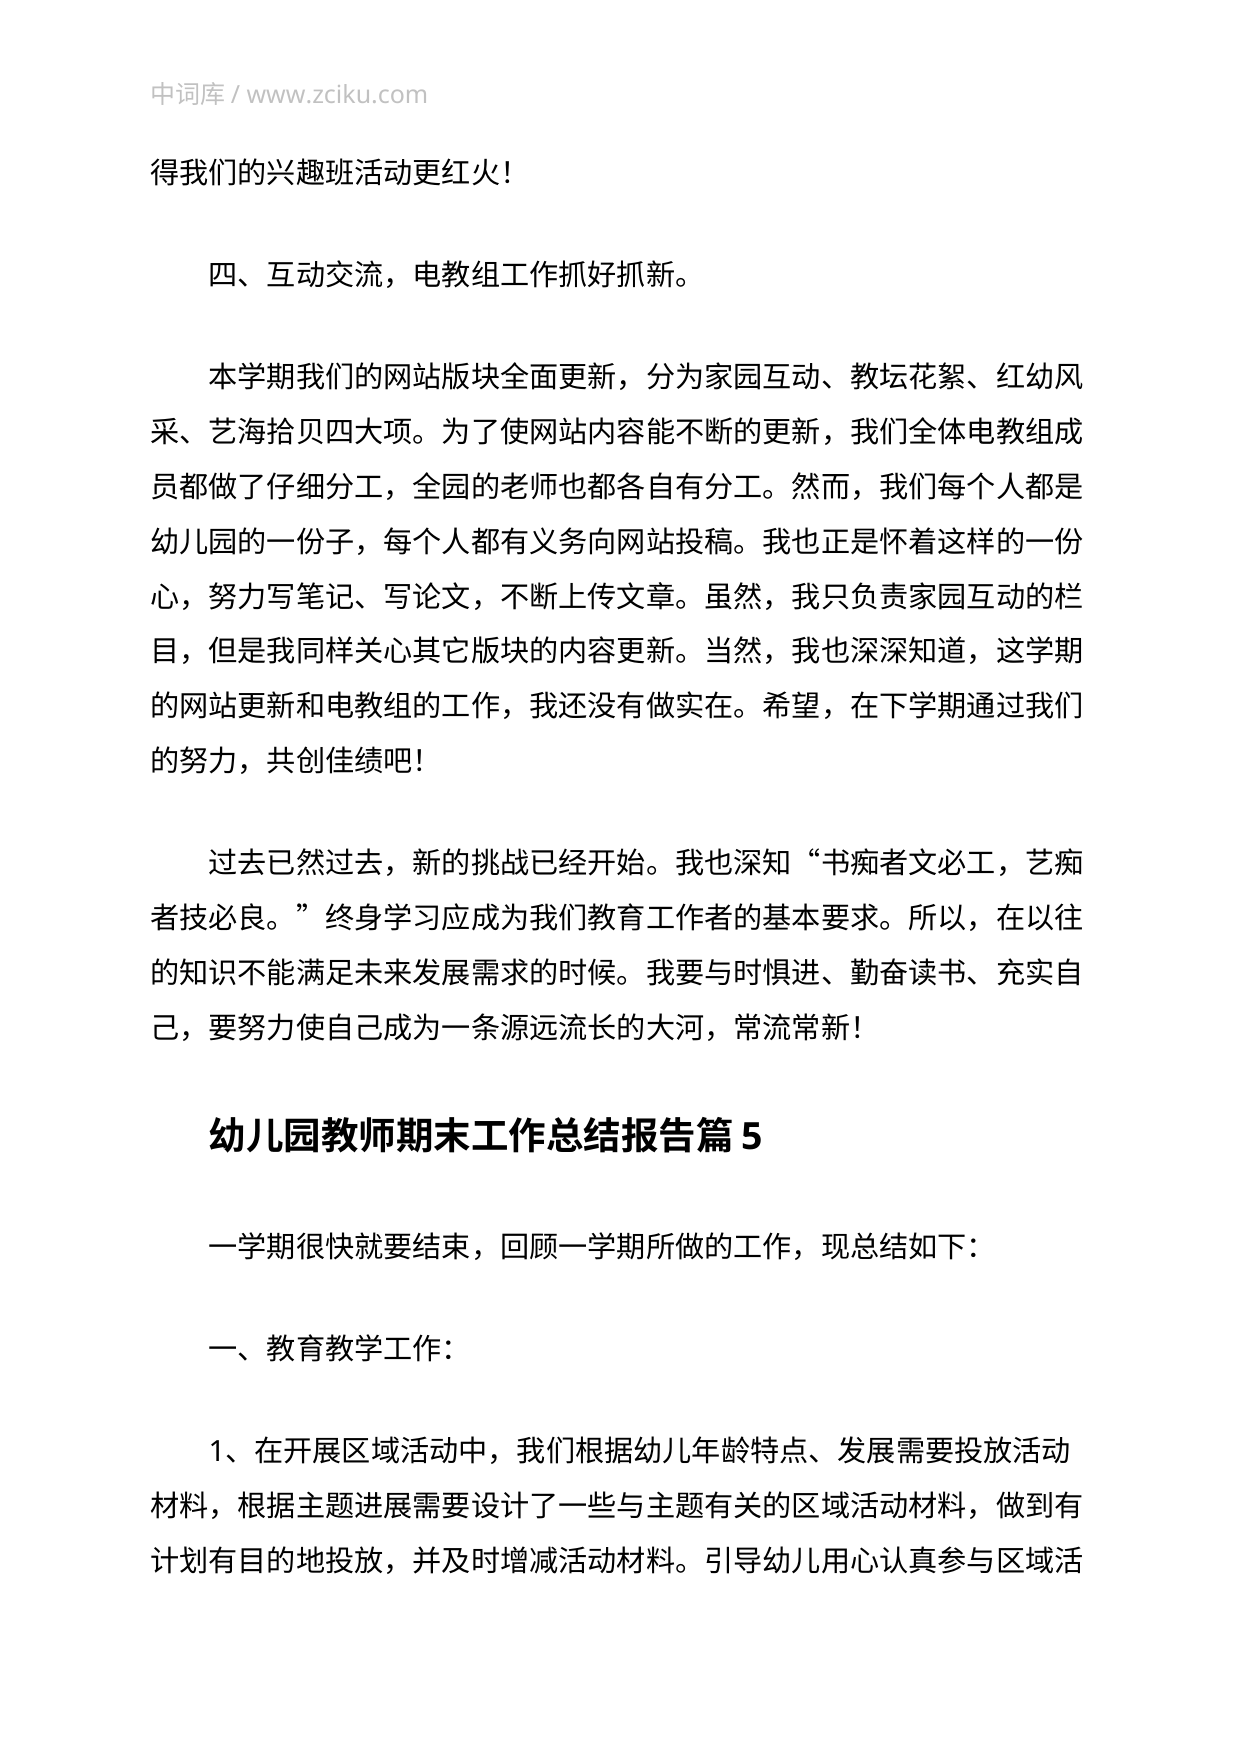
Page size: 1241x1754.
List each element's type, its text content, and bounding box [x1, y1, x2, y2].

text 四、互动交流，电教组工作抓好抓新。 [150, 252, 1090, 294]
text 本学期我们的网站版块全面更新，分为家园互动、教坛花絮、红幼风采、艺海拾贝四大项。为了使网站内容能不断的更新，我们全体电教组成员都做了仔细分工，全园的老师也都各自有分工。然而，我们每个人都是幼儿园的一份子，每个人都有义务向网站投稿。我也正是怀着这样的一份心，努力写笔记、写论文，不断上传文章。虽然，我只负责家园互动的栏目，但是我同样关心其它版块的内容更新。当然，我也深深知道，这学期的网站更新和电教组的工作，我还没有做实在。希望，在下学期通过我们的努力，共创佳绩吧！ [150, 353, 1090, 780]
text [150, 1427, 1090, 1579]
text 幼儿园教师期末工作总结报告篇5 [150, 1106, 1090, 1161]
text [150, 150, 1090, 192]
text 过去已然过去，新的挑战已经开始。我也深知“书痴者文必工，艺痴者技必良。”终身学习应成为我们教育工作者的基本要求。所以，在以往的知识不能满足未来发展需求的时候。我要与时惧进、勤奋读书、充实自己，要努力使自己成为一条源远流长的大河，常流常新！ [150, 839, 1090, 1047]
text 一学期很快就要结束，回顾一学期所做的工作，现总结如下： [150, 1224, 1090, 1266]
text 一、教育教学工作： [150, 1325, 1090, 1368]
